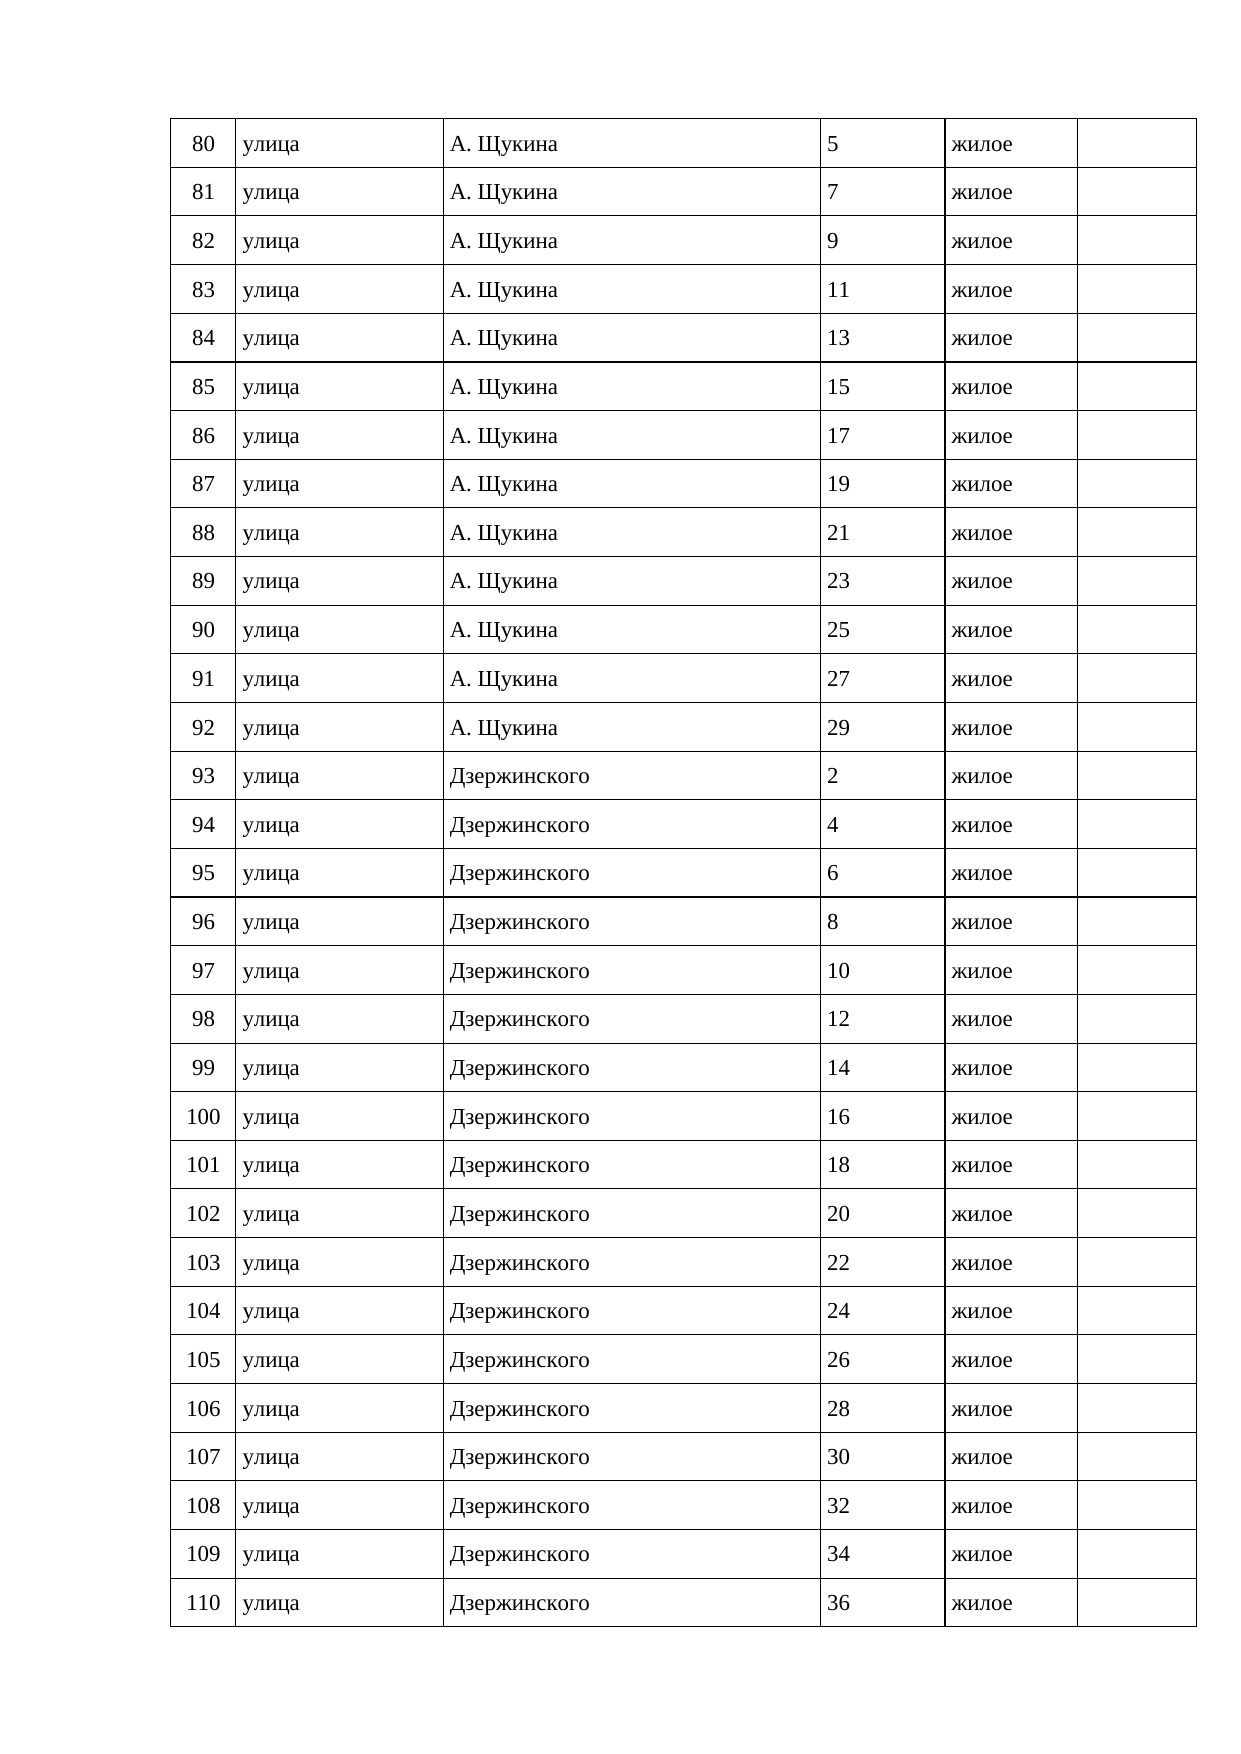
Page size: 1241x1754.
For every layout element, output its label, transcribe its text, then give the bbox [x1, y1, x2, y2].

table_cell 12 [821, 995, 944, 1042]
table_cell [1078, 1384, 1196, 1432]
table_cell улица [236, 1189, 443, 1237]
table_cell Дзержинского [444, 1287, 820, 1334]
table_cell 106 [171, 1384, 235, 1432]
table_cell Дзержинского [444, 1238, 820, 1286]
table_cell [1078, 363, 1196, 410]
table_cell А. Щукина [444, 168, 820, 215]
table_cell жилое [946, 752, 1077, 799]
table_cell А. Щукина [444, 557, 820, 604]
table_cell жилое [946, 898, 1077, 945]
table_cell жилое [946, 265, 1077, 313]
table_cell Дзержинского [444, 752, 820, 799]
table_cell 81 [171, 168, 235, 215]
table_cell улица [236, 314, 443, 361]
table_cell 5 [821, 119, 944, 167]
table_cell 28 [821, 1384, 944, 1432]
table_cell 100 [171, 1092, 235, 1140]
table_cell улица [236, 1238, 443, 1286]
table_cell Дзержинского [444, 1384, 820, 1432]
table_cell 16 [821, 1092, 944, 1140]
table_cell жилое [946, 363, 1077, 410]
table_cell 80 [171, 119, 235, 167]
table_cell [1078, 1141, 1196, 1188]
table_cell 19 [821, 460, 944, 507]
table_cell улица [236, 752, 443, 799]
table_cell [1078, 557, 1196, 604]
table_cell [1078, 460, 1196, 507]
table_cell Дзержинского [444, 1044, 820, 1091]
table_cell Дзержинского [444, 995, 820, 1042]
table_cell 13 [821, 314, 944, 361]
table_cell 85 [171, 363, 235, 410]
table_cell [1078, 703, 1196, 751]
table_cell Дзержинского [444, 1092, 820, 1140]
table_cell улица [236, 1335, 443, 1383]
table_cell Дзержинского [444, 1481, 820, 1529]
table_cell жилое [946, 1579, 1077, 1626]
table_cell [1078, 1092, 1196, 1140]
table_cell 4 [821, 800, 944, 848]
table_cell [1078, 265, 1196, 313]
table_cell [1078, 411, 1196, 459]
table_cell 110 [171, 1579, 235, 1626]
table_cell жилое [946, 654, 1077, 702]
table_cell жилое [946, 1433, 1077, 1480]
table_cell Дзержинского [444, 946, 820, 994]
table_cell 30 [821, 1433, 944, 1480]
table_cell жилое [946, 216, 1077, 264]
table_cell жилое [946, 1530, 1077, 1577]
table_cell жилое [946, 1481, 1077, 1529]
table_cell улица [236, 1044, 443, 1091]
table_cell 20 [821, 1189, 944, 1237]
table_cell 84 [171, 314, 235, 361]
table_cell 32 [821, 1481, 944, 1529]
table_cell 29 [821, 703, 944, 751]
table_cell [1078, 119, 1196, 167]
table_cell [1078, 1481, 1196, 1529]
table_cell 21 [821, 508, 944, 556]
table_cell жилое [946, 1335, 1077, 1383]
table_cell 105 [171, 1335, 235, 1383]
table_cell улица [236, 216, 443, 264]
table_cell [1078, 1189, 1196, 1237]
table_cell 23 [821, 557, 944, 604]
table_cell улица [236, 1092, 443, 1140]
table_cell 97 [171, 946, 235, 994]
table_cell жилое [946, 1044, 1077, 1091]
table_cell [1078, 849, 1196, 896]
table_cell 92 [171, 703, 235, 751]
table_cell [1078, 898, 1196, 945]
table_cell 25 [821, 606, 944, 653]
table_cell 8 [821, 898, 944, 945]
table_cell 91 [171, 654, 235, 702]
table_cell жилое [946, 1092, 1077, 1140]
table_cell Дзержинского [444, 1579, 820, 1626]
table_cell жилое [946, 411, 1077, 459]
table_cell Дзержинского [444, 1141, 820, 1188]
table_cell улица [236, 1530, 443, 1577]
table_cell 94 [171, 800, 235, 848]
table_cell улица [236, 1287, 443, 1334]
table_cell жилое [946, 606, 1077, 653]
table_cell улица [236, 606, 443, 653]
table_cell [1078, 1433, 1196, 1480]
table_cell жилое [946, 703, 1077, 751]
table_cell 14 [821, 1044, 944, 1091]
table_cell А. Щукина [444, 314, 820, 361]
table_cell А. Щукина [444, 265, 820, 313]
table_cell 104 [171, 1287, 235, 1334]
table_cell 11 [821, 265, 944, 313]
table_cell 99 [171, 1044, 235, 1091]
table_cell [1078, 654, 1196, 702]
table_cell 86 [171, 411, 235, 459]
table_cell [1078, 216, 1196, 264]
table_cell [1078, 1335, 1196, 1383]
table_cell А. Щукина [444, 508, 820, 556]
table_cell Дзержинского [444, 1530, 820, 1577]
table_cell А. Щукина [444, 216, 820, 264]
table_cell улица [236, 800, 443, 848]
table_cell улица [236, 119, 443, 167]
table_cell 93 [171, 752, 235, 799]
table_cell [1078, 752, 1196, 799]
table_cell жилое [946, 460, 1077, 507]
table_cell Дзержинского [444, 1189, 820, 1237]
table_cell улица [236, 995, 443, 1042]
table_cell улица [236, 460, 443, 507]
table_cell А. Щукина [444, 411, 820, 459]
table_cell жилое [946, 946, 1077, 994]
table_cell 10 [821, 946, 944, 994]
table_cell жилое [946, 314, 1077, 361]
table_cell жилое [946, 557, 1077, 604]
table_cell 101 [171, 1141, 235, 1188]
table_cell 6 [821, 849, 944, 896]
table_cell [1078, 995, 1196, 1042]
table_cell улица [236, 946, 443, 994]
table_cell жилое [946, 1141, 1077, 1188]
table_cell [1078, 314, 1196, 361]
table_cell 96 [171, 898, 235, 945]
table_cell А. Щукина [444, 119, 820, 167]
table_cell улица [236, 363, 443, 410]
table_cell 95 [171, 849, 235, 896]
table_cell 2 [821, 752, 944, 799]
table_cell 89 [171, 557, 235, 604]
table_cell А. Щукина [444, 703, 820, 751]
table_cell жилое [946, 1287, 1077, 1334]
table_cell улица [236, 265, 443, 313]
table_cell улица [236, 703, 443, 751]
table_cell [1078, 1287, 1196, 1334]
table_cell улица [236, 411, 443, 459]
table_cell улица [236, 898, 443, 945]
table_cell 18 [821, 1141, 944, 1188]
table_cell 24 [821, 1287, 944, 1334]
table_cell [1078, 946, 1196, 994]
table_cell 103 [171, 1238, 235, 1286]
table_cell 90 [171, 606, 235, 653]
table_cell 82 [171, 216, 235, 264]
table_cell улица [236, 1481, 443, 1529]
table_cell 98 [171, 995, 235, 1042]
table_cell улица [236, 849, 443, 896]
table_cell 36 [821, 1579, 944, 1626]
table_cell 22 [821, 1238, 944, 1286]
table_cell А. Щукина [444, 654, 820, 702]
table_cell 88 [171, 508, 235, 556]
table_cell улица [236, 508, 443, 556]
table_cell улица [236, 654, 443, 702]
table_cell улица [236, 557, 443, 604]
table_cell [1078, 606, 1196, 653]
table_cell 108 [171, 1481, 235, 1529]
table_cell улица [236, 1579, 443, 1626]
table_cell 109 [171, 1530, 235, 1577]
table_cell [1078, 1044, 1196, 1091]
table_cell Дзержинского [444, 1433, 820, 1480]
table_cell [1078, 800, 1196, 848]
table_cell 7 [821, 168, 944, 215]
table_cell 27 [821, 654, 944, 702]
table_cell улица [236, 168, 443, 215]
table_cell 34 [821, 1530, 944, 1577]
table_cell [1078, 168, 1196, 215]
table_cell жилое [946, 800, 1077, 848]
table_cell жилое [946, 849, 1077, 896]
table_cell [1078, 1238, 1196, 1286]
table_cell Дзержинского [444, 849, 820, 896]
table_cell жилое [946, 1189, 1077, 1237]
table_cell жилое [946, 995, 1077, 1042]
table_cell [1078, 1530, 1196, 1577]
table_cell 107 [171, 1433, 235, 1480]
table_cell А. Щукина [444, 606, 820, 653]
table_cell 102 [171, 1189, 235, 1237]
table_cell 87 [171, 460, 235, 507]
table_cell 15 [821, 363, 944, 410]
table_cell Дзержинского [444, 1335, 820, 1383]
table_cell жилое [946, 1384, 1077, 1432]
table_cell А. Щукина [444, 363, 820, 410]
table_cell А. Щукина [444, 460, 820, 507]
table_cell Дзержинского [444, 800, 820, 848]
table_cell жилое [946, 119, 1077, 167]
table_cell жилое [946, 1238, 1077, 1286]
table_cell 17 [821, 411, 944, 459]
table_cell 26 [821, 1335, 944, 1383]
table_cell улица [236, 1384, 443, 1432]
table_cell Дзержинского [444, 898, 820, 945]
table_cell [1078, 1579, 1196, 1626]
table_cell 9 [821, 216, 944, 264]
table_cell улица [236, 1433, 443, 1480]
table_cell улица [236, 1141, 443, 1188]
table_cell жилое [946, 508, 1077, 556]
table_cell [1078, 508, 1196, 556]
table_cell 83 [171, 265, 235, 313]
table_cell жилое [946, 168, 1077, 215]
